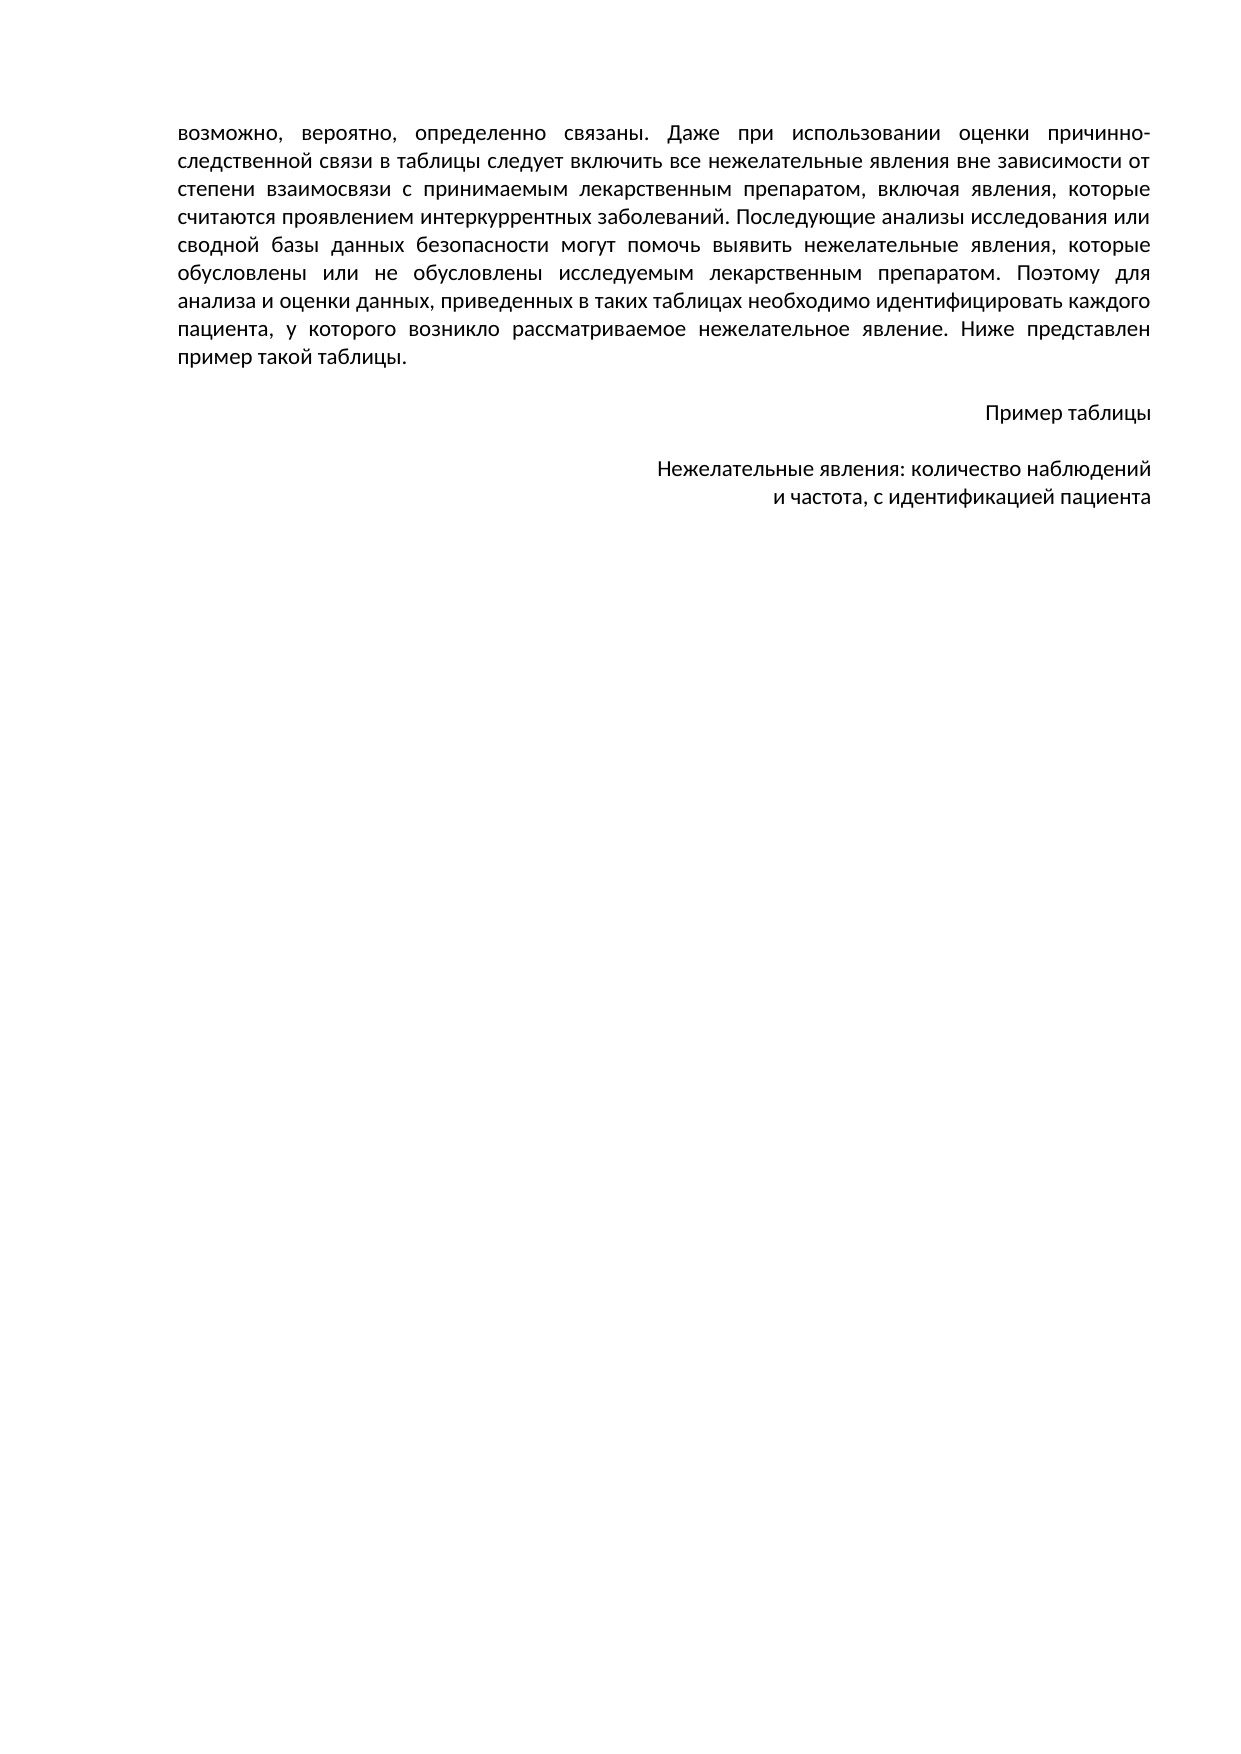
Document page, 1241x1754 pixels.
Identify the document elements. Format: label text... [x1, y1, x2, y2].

text и частота, с идентификацией пациента [177, 482, 1152, 510]
text Пример таблицы [177, 398, 1152, 426]
text Нежелательные явления: количество наблюдений [177, 454, 1152, 482]
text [177, 118, 1152, 370]
